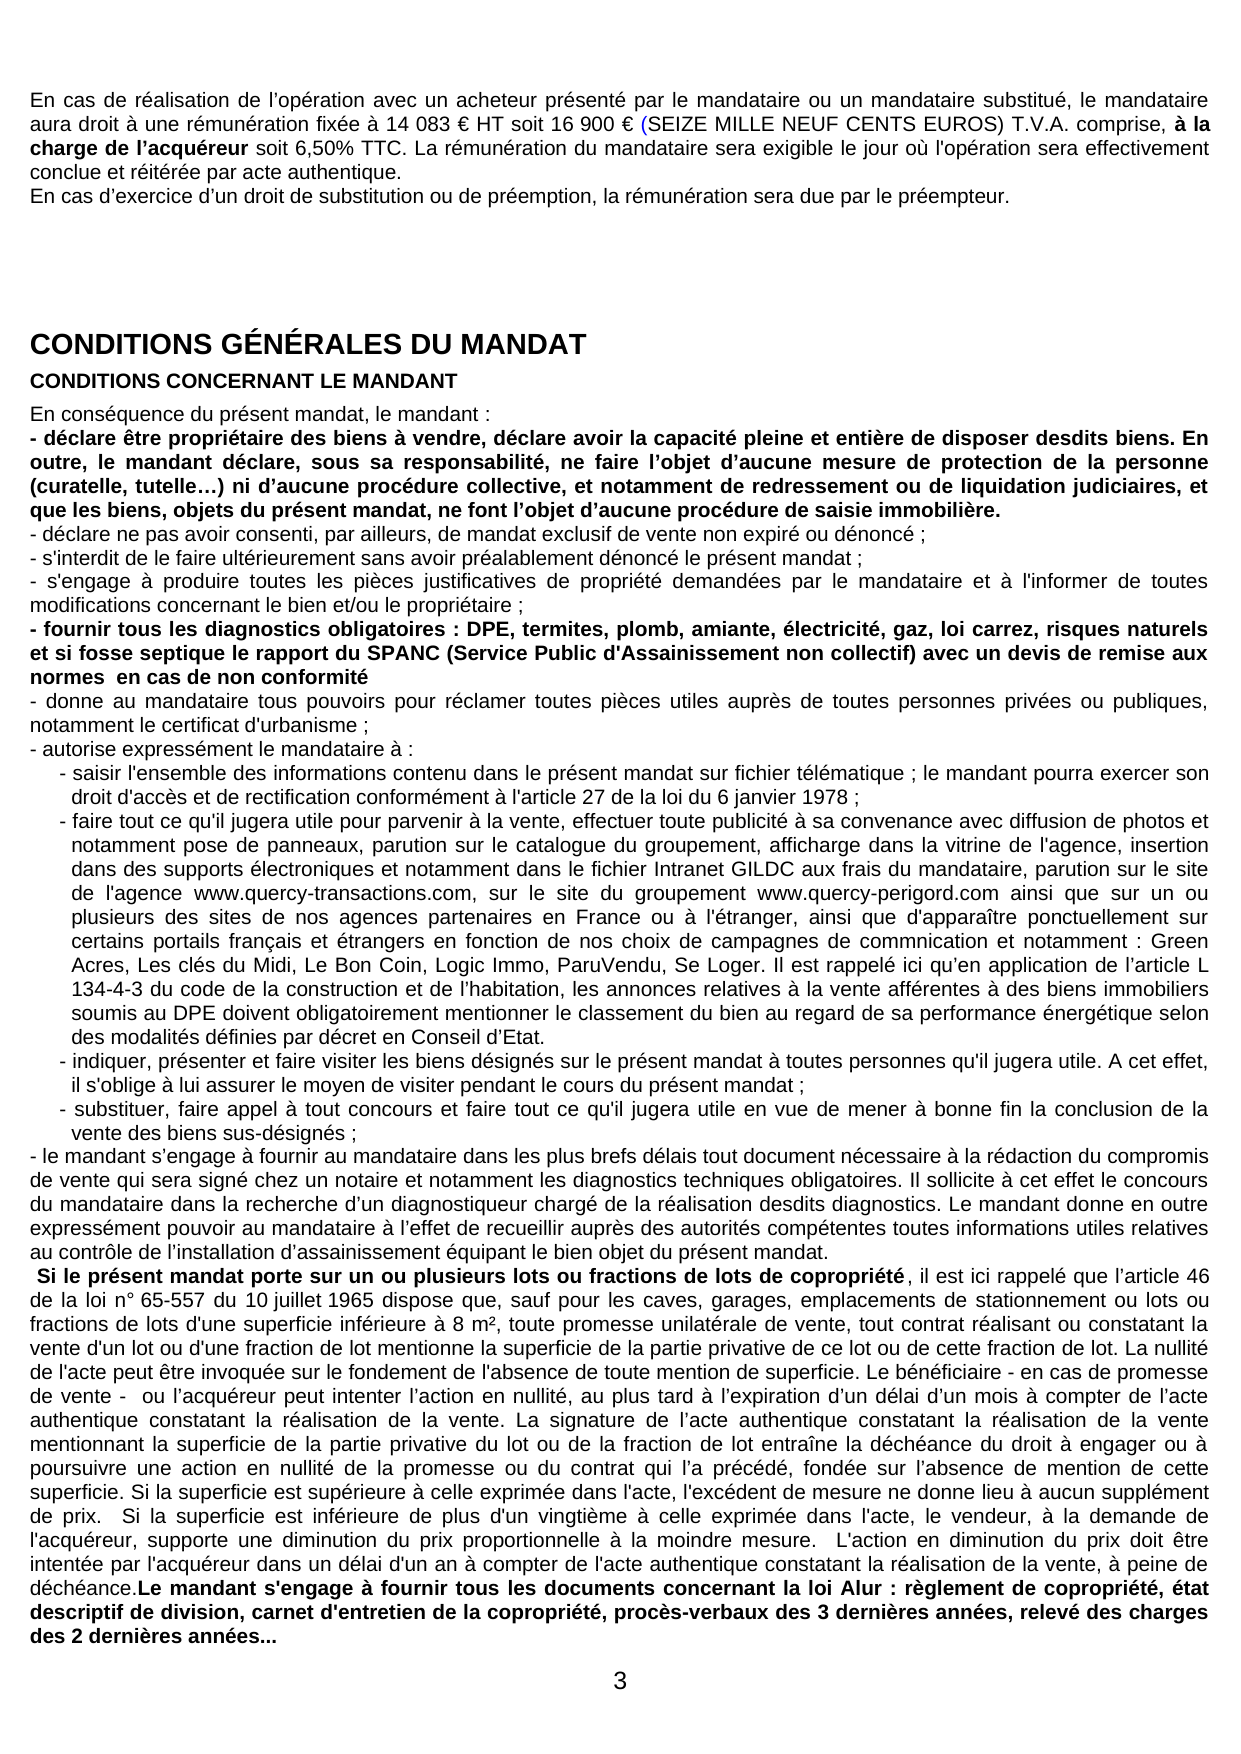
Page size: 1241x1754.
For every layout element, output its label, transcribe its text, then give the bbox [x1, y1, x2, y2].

text - s'engage à produire toutes les pièces justificatives de propriété demandées par le mandataire et à l'informer de toutes modifications concernant le bien et/ou le propriétaire ; [29, 569, 1211, 617]
text - déclare ne pas avoir consenti, par ailleurs, de mandat exclusif de vente non expiré ou dénoncé ; [29, 521, 1211, 545]
text - saisir l'ensemble des informations contenu dans le présent mandat sur fichier télématique ; le mandant pourra exercer son droit d'accès et de rectification conformément à l'article 27 de la loi du 6 janvier 1978 ; [59, 761, 1211, 809]
text Si le présent mandat porte sur un ou plusieurs lots ou fractions de lots de copropriété, il est ici rappelé que l’article 46 de la loi n° 65-557 du 10 juillet 1965 dispose que, sauf pour les caves, garages, emplacements de stationnement ou lots ou fractions de lots d'une superficie inférieure à 8 m², toute promesse unilatérale de vente, tout contrat réalisant ou constatant la vente d'un lot ou d'une fraction de lot mentionne la superficie de la partie privative de ce lot ou de cette fraction de lot. La nullité de l'acte peut être invoquée sur le fondement de l'absence de toute mention de superficie. Le bénéficiaire - en cas de promesse de vente - ou l’acquéreur peut intenter l’action en nullité, au plus tard à l’expiration d’un délai d’un mois à compter de l’acte authentique constatant la réalisation de la vente. La signature de l’acte authentique constatant la réalisation de la vente mentionnant la superficie de la partie privative du lot ou de la fraction de lot entraîne la déchéance du droit à engager ou à poursuivre une action en nullité de la promesse ou du contrat qui l’a précédé, fondée sur l’absence de mention de cette superficie. Si la superficie est supérieure à celle exprimée dans l'acte, l'excédent de mesure ne donne lieu à aucun supplément de prix. Si la superficie est inférieure de plus d'un vingtième à celle exprimée dans l'acte, le vendeur, à la demande de l'acquéreur, supporte une diminution du prix proportionnelle à la moindre mesure. L'action en diminution du prix doit être intentée par l'acquéreur dans un délai d'un an à compter de l'acte authentique constatant la réalisation de la vente, à peine de déchéance.Le mandant s'engage à fournir tous les documents concernant la loi Alur : règlement de copropriété, état descriptif de division, carnet d'entretien de la copropriété, procès-verbaux des 3 dernières années, relevé des charges des 2 dernières années... [29, 1264, 1211, 1647]
text - indiquer, présenter et faire visiter les biens désignés sur le présent mandat à toutes personnes qu'il jugera utile. A cet effet, il s'oblige à lui assurer le moyen de visiter pendant le cours du présent mandat ; [59, 1048, 1211, 1096]
text - s'interdit de le faire ultérieurement sans avoir préalablement dénoncé le présent mandat ; [29, 545, 1211, 569]
text - déclare être propriétaire des biens à vendre, déclare avoir la capacité pleine et entière de disposer desdits biens. En outre, le mandant déclare, sous sa responsabilité, ne faire l’objet d’aucune mesure de protection de la personne (curatelle, tutelle…) ni d’aucune procédure collective, et notamment de redressement ou de liquidation judiciaires, et que les biens, objets du présent mandat, ne font l’objet d’aucune procédure de saisie immobilière. [29, 426, 1211, 521]
text - substituer, faire appel à tout concours et faire tout ce qu'il jugera utile en vue de mener à bonne fin la conclusion de la vente des biens sus-désignés ; [59, 1096, 1211, 1144]
text - donne au mandataire tous pouvoirs pour réclamer toutes pièces utiles auprès de toutes personnes privées ou publiques, notamment le certificat d'urbanisme ; [29, 689, 1211, 737]
text - fournir tous les diagnostics obligatoires : DPE, termites, plomb, amiante, électricité, gaz, loi carrez, risques naturels et si fosse septique le rapport du SPANC (Service Public d'Assainissement non collectif) avec un devis de remise aux normes en cas de non conformité [29, 617, 1211, 689]
text CONDITIONS GÉNÉRALES DU MANDAT [29, 327, 1211, 361]
text - le mandant s’engage à fournir au mandataire dans les plus brefs délais tout document nécessaire à la rédaction du compromis de vente qui sera signé chez un notaire et notamment les diagnostics techniques obligatoires. Il sollicite à cet effet le concours du mandataire dans la recherche d’un diagnostiqueur chargé de la réalisation desdits diagnostics. Le mandant donne en outre expressément pouvoir au mandataire à l’effet de recueillir auprès des autorités compétentes toutes informations utiles relatives au contrôle de l’installation d’assainissement équipant le bien objet du présent mandat. [29, 1144, 1211, 1264]
text En cas de réalisation de l’opération avec un acheteur présenté par le mandataire ou un mandataire substitué, le mandataire aura droit à une rémunération fixée à 14 083 € HT soit 16 900 € (SEIZE MILLE NEUF CENTS EUROS) T.V.A. comprise, à la charge de l’acquéreur soit 6,50% TTC. La rémunération du mandataire sera exigible le jour où l'opération sera effectivement conclue et réitérée par acte authentique. [29, 88, 1211, 184]
text En conséquence du présent mandat, le mandant : [29, 402, 1211, 426]
text En cas d’exercice d’un droit de substitution ou de préemption, la rémunération sera due par le préempteur. [29, 184, 1211, 208]
text - autorise expressément le mandataire à : [29, 737, 1211, 761]
text - faire tout ce qu'il jugera utile pour parvenir à la vente, effectuer toute publicité à sa convenance avec diffusion de photos et notamment pose de panneaux, parution sur le catalogue du groupement, afficharge dans la vitrine de l'agence, insertion dans des supports électroniques et notamment dans le fichier Intranet GILDC aux frais du mandataire, parution sur le site de l'agence www.quercy-transactions.com, sur le site du groupement www.quercy-perigord.com ainsi que sur un ou plusieurs des sites de nos agences partenaires en France ou à l'étranger, ainsi que d'apparaître ponctuellement sur certains portails français et étrangers en fonction de nos choix de campagnes de commnication et notamment : Green Acres, Les clés du Midi, Le Bon Coin, Logic Immo, ParuVendu, Se Loger. Il est rappelé ici qu’en application de l’article L 134-4-3 du code de la construction et de l’habitation, les annonces relatives à la vente afférentes à des biens immobiliers soumis au DPE doivent obligatoirement mentionner le classement du bien au regard de sa performance énergétique selon des modalités définies par décret en Conseil d’Etat. [59, 809, 1211, 1048]
subtitle CONDITIONS CONCERNANT LE MANDANT [29, 369, 1211, 393]
